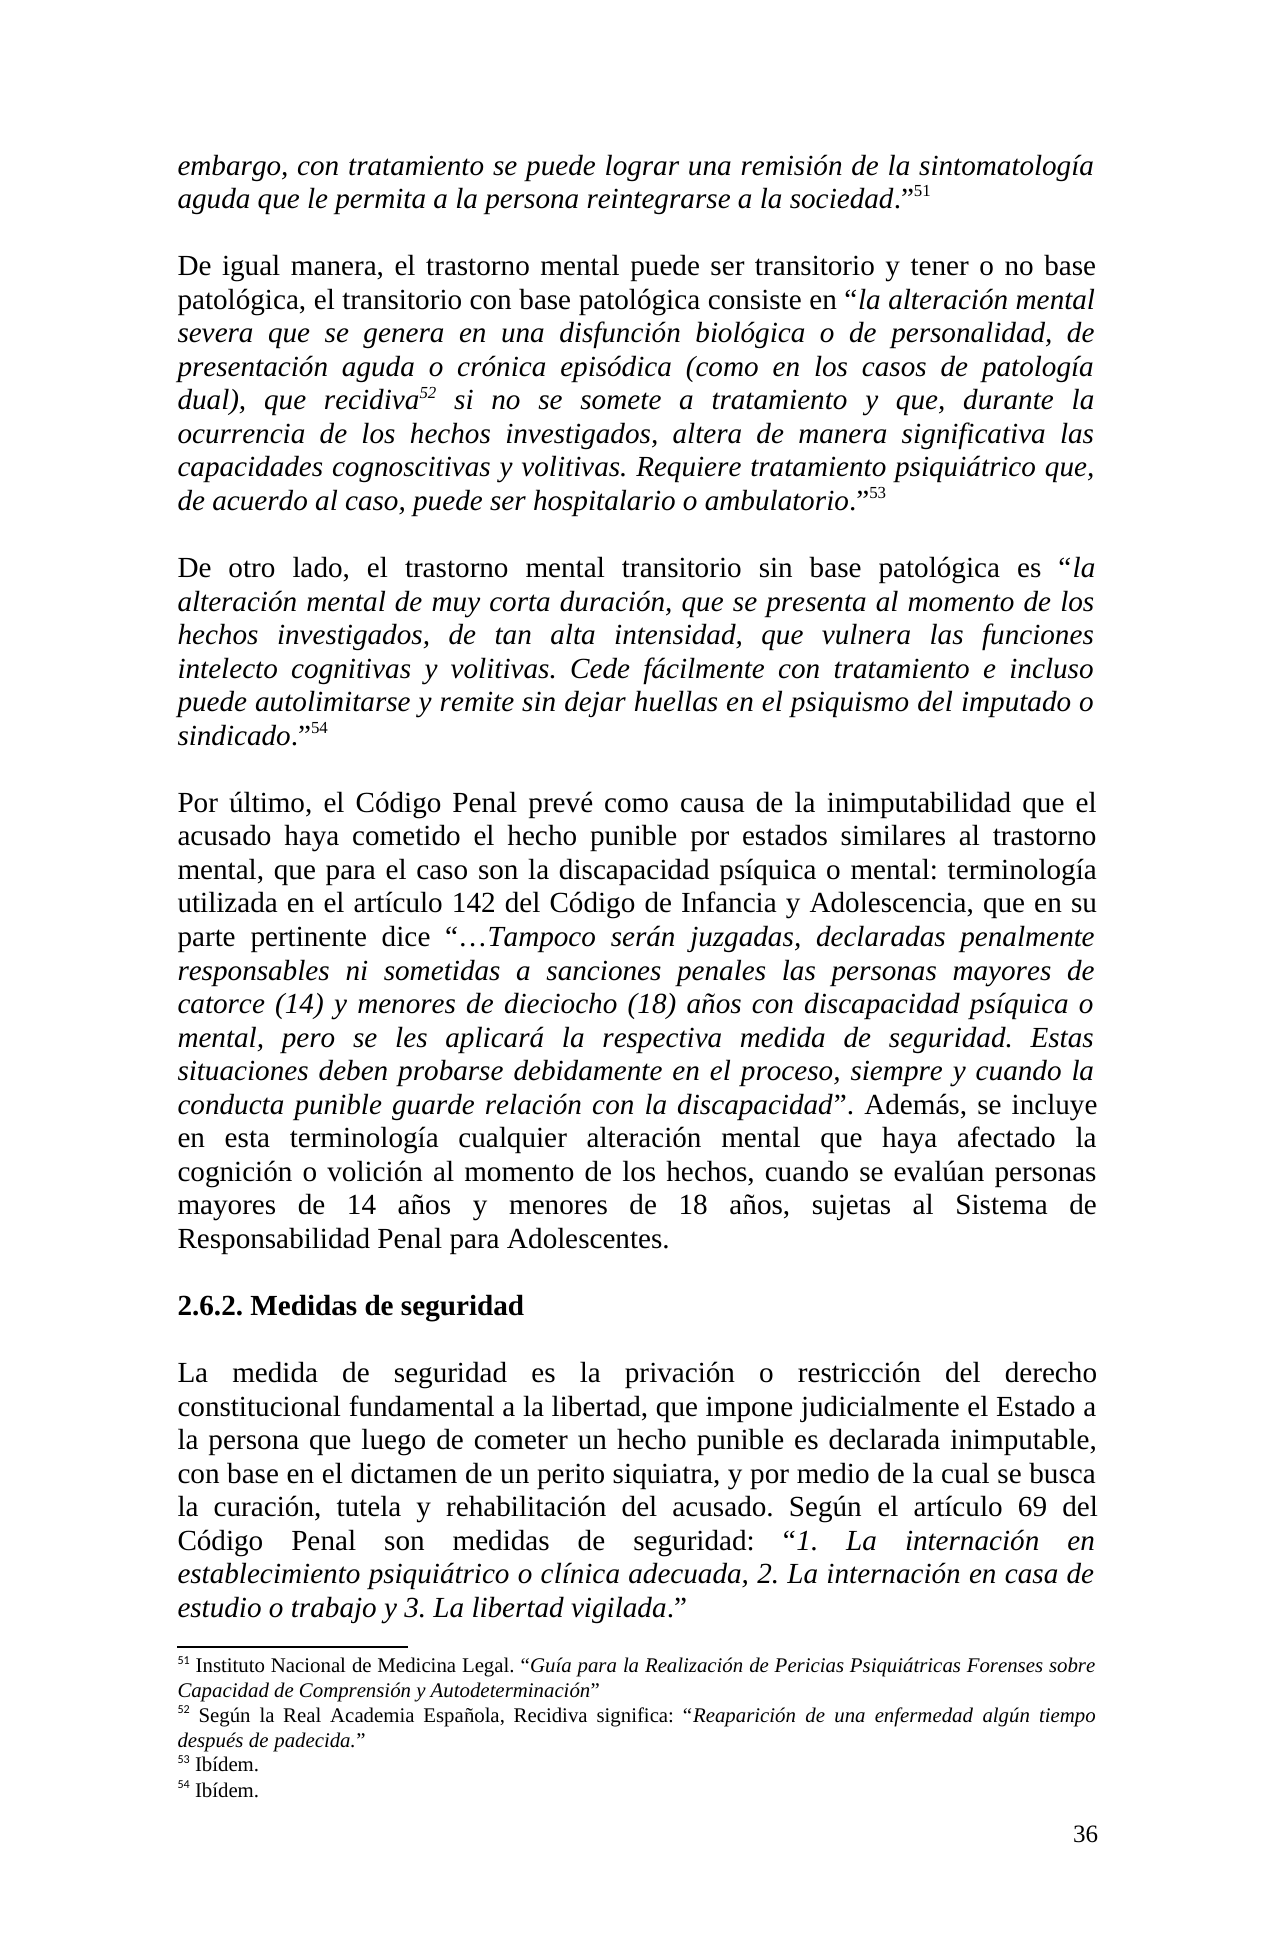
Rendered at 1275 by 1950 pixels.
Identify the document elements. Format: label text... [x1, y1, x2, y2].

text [177, 148, 1098, 215]
text Por último, el Código Penal prevé como causa de la inimputabilidad que el acusado haya cometido el hecho punible por estados similares al trastorno mental, que para el caso son la discapacidad psíquica o mental: terminología utilizada en el artículo 142 del Código de Infancia y Adolescencia, que en su parte pertinente dice “…Tampoco serán juzgadas, declaradas penalmente responsables ni sometidas a sanciones penales las personas mayores de catorce (14) y menores de dieciocho (18) años con discapacidad psíquica o mental, pero se les aplicará la respectiva medida de seguridad. Estas situaciones deben probarse debidamente en el proceso, siempre y cuando la conducta punible guarde relación con la discapacidad”. Además, se incluye en esta terminología cualquier alteración mental que haya afectado la cognición o volición al momento de los hechos, cuando se evalúan personas mayores de 14 años y menores de 18 años, sujetas al Sistema de Responsabilidad Penal para Adolescentes. [177, 785, 1098, 1254]
text La medida de seguridad es la privación o restricción del derecho constitucional fundamental a la libertad, que impone judicialmente el Estado a la persona que luego de cometer un hecho punible es declarada inimputable, con base en el dictamen de un perito siquiatra, y por medio de la cual se busca la curación, tutela y rehabilitación del acusado. Según el artículo 69 del Código Penal son medidas de seguridad: “1. La internación en establecimiento psiquiátrico o clínica adecuada, 2. La internación en casa de estudio o trabajo y 3. La libertad vigilada.” [177, 1355, 1098, 1623]
text De igual manera, el trastorno mental puede ser transitorio y tener o no base patológica, el transitorio con base patológica consiste en “la alteración mental severa que se genera en una disfunción biológica o de personalidad, de presentación aguda o crónica episódica (como en los casos de patología dual), que recidiva si no se somete a tratamiento y que, durante la ocurrencia de los hechos investigados, altera de manera significativa las capacidades cognoscitivas y volitivas. Requiere tratamiento psiquiátrico que, de acuerdo al caso, puede ser hospitalario o ambulatorio.” [177, 248, 1098, 517]
text 2.6.2. Medidas de seguridad [177, 1288, 1098, 1322]
text De otro lado, el trastorno mental transitorio sin base patológica es “la alteración mental de muy corta duración, que se presenta al momento de los hechos investigados, de tan alta intensidad, que vulnera las funciones intelecto cognitivas y volitivas. Cede fácilmente con tratamiento e incluso puede autolimitarse y remite sin dejar huellas en el psiquismo del imputado o sindicado.” [177, 550, 1098, 751]
